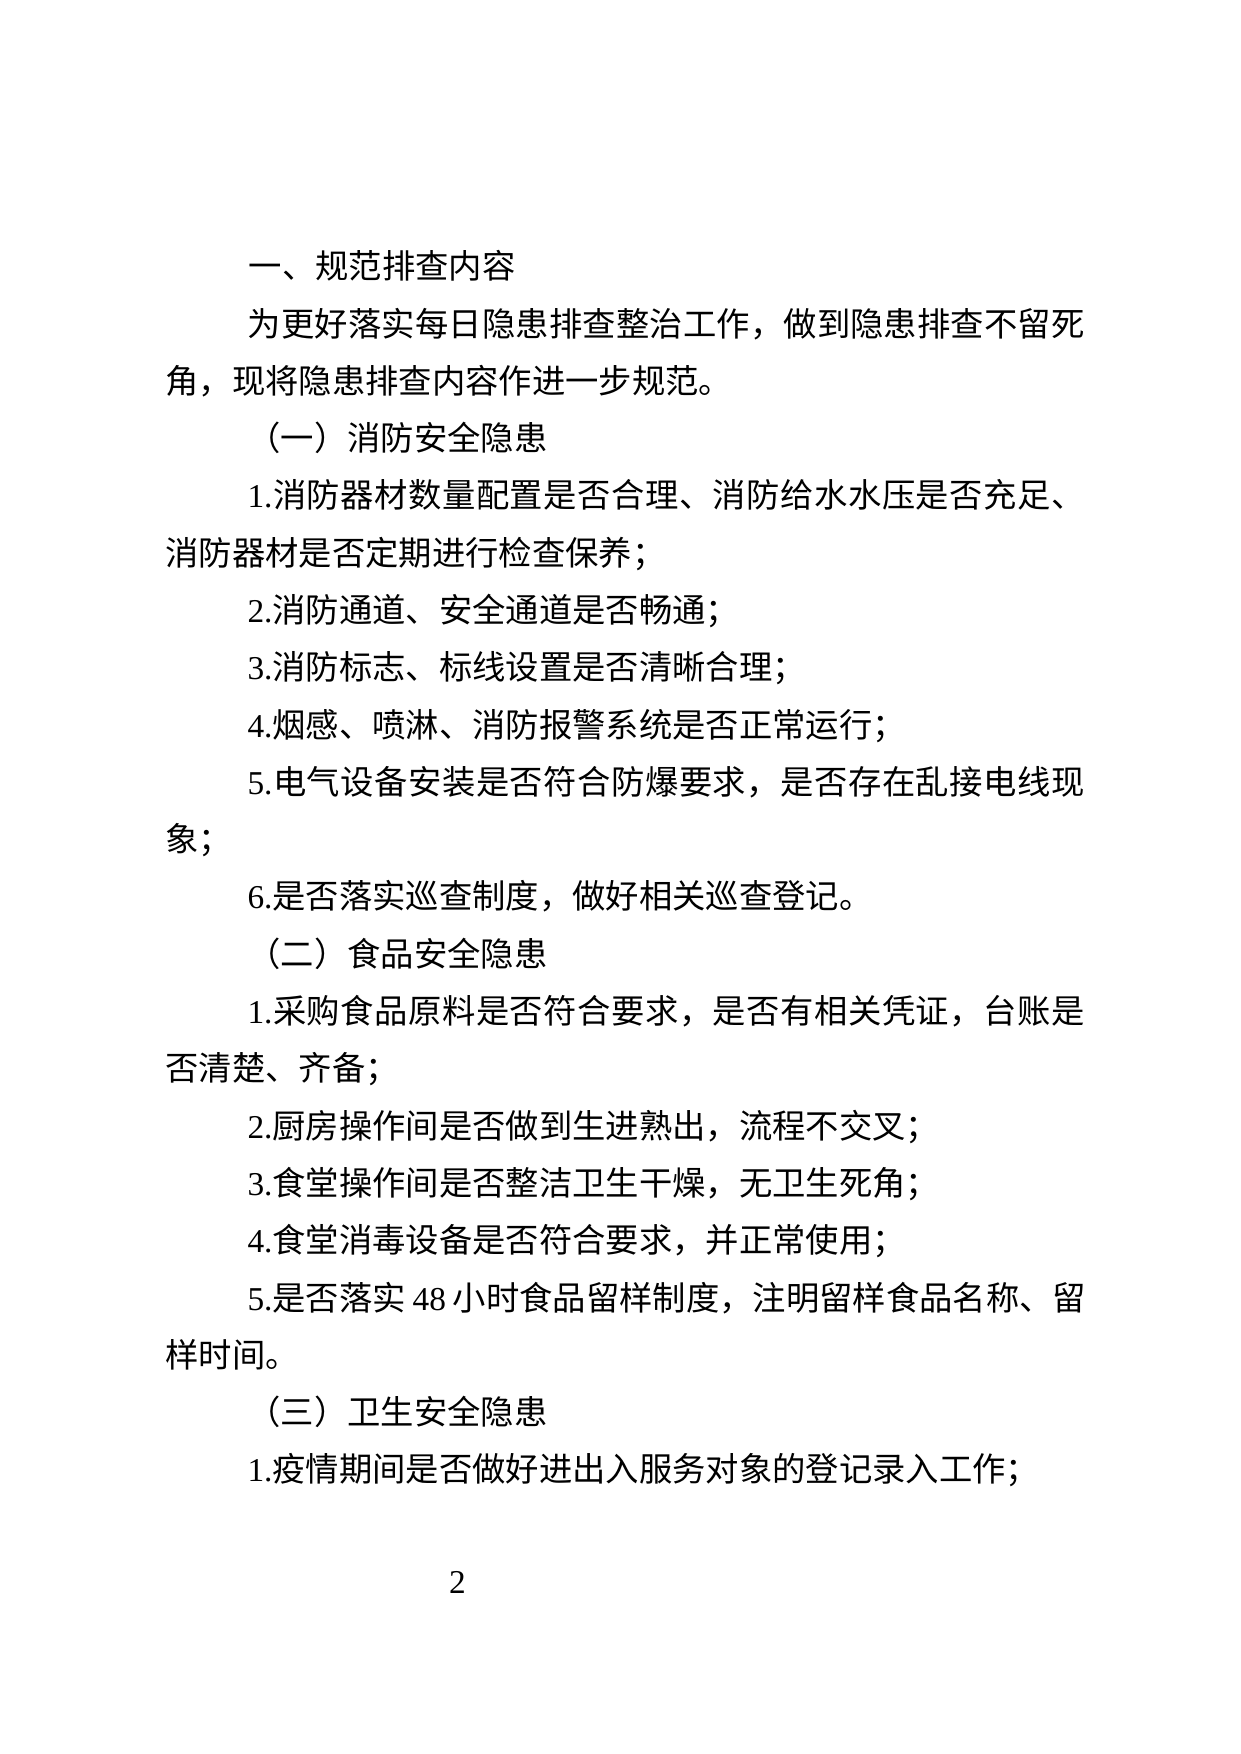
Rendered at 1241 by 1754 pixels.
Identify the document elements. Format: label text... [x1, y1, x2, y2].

text 6.是否落实巡查制度，做好相关巡查登记。 [165, 863, 1087, 920]
text 1.疫情期间是否做好进出入服务对象的登记录入工作； [165, 1436, 1087, 1493]
text 2.消防通道、安全通道是否畅通； [165, 577, 1087, 634]
text 1.消防器材数量配置是否合理、消防给水水压是否充足、消防器材是否定期进行检查保养； [165, 462, 1087, 577]
text 5.是否落实48小时食品留样制度，注明留样食品名称、留样时间。 [165, 1264, 1087, 1379]
text 4.食堂消毒设备是否符合要求，并正常使用； [165, 1207, 1087, 1264]
text 3.食堂操作间是否整洁卫生干燥，无卫生死角； [165, 1149, 1087, 1207]
text 一、规范排查内容 [165, 233, 1087, 290]
text （一）消防安全隐患 [165, 405, 1087, 462]
text 5.电气设备安装是否符合防爆要求，是否存在乱接电线现象； [165, 748, 1087, 863]
text 3.消防标志、标线设置是否清晰合理； [165, 634, 1087, 691]
text 4.烟感、喷淋、消防报警系统是否正常运行； [165, 691, 1087, 748]
text 为更好落实每日隐患排查整治工作，做到隐患排查不留死角，现将隐患排查内容作进一步规范。 [165, 290, 1087, 405]
text 2.厨房操作间是否做到生进熟出，流程不交叉； [165, 1092, 1087, 1149]
text 1.采购食品原料是否符合要求，是否有相关凭证，台账是否清楚、齐备； [165, 978, 1087, 1092]
text （二）食品安全隐患 [165, 920, 1087, 978]
text （三）卫生安全隐患 [165, 1379, 1087, 1436]
